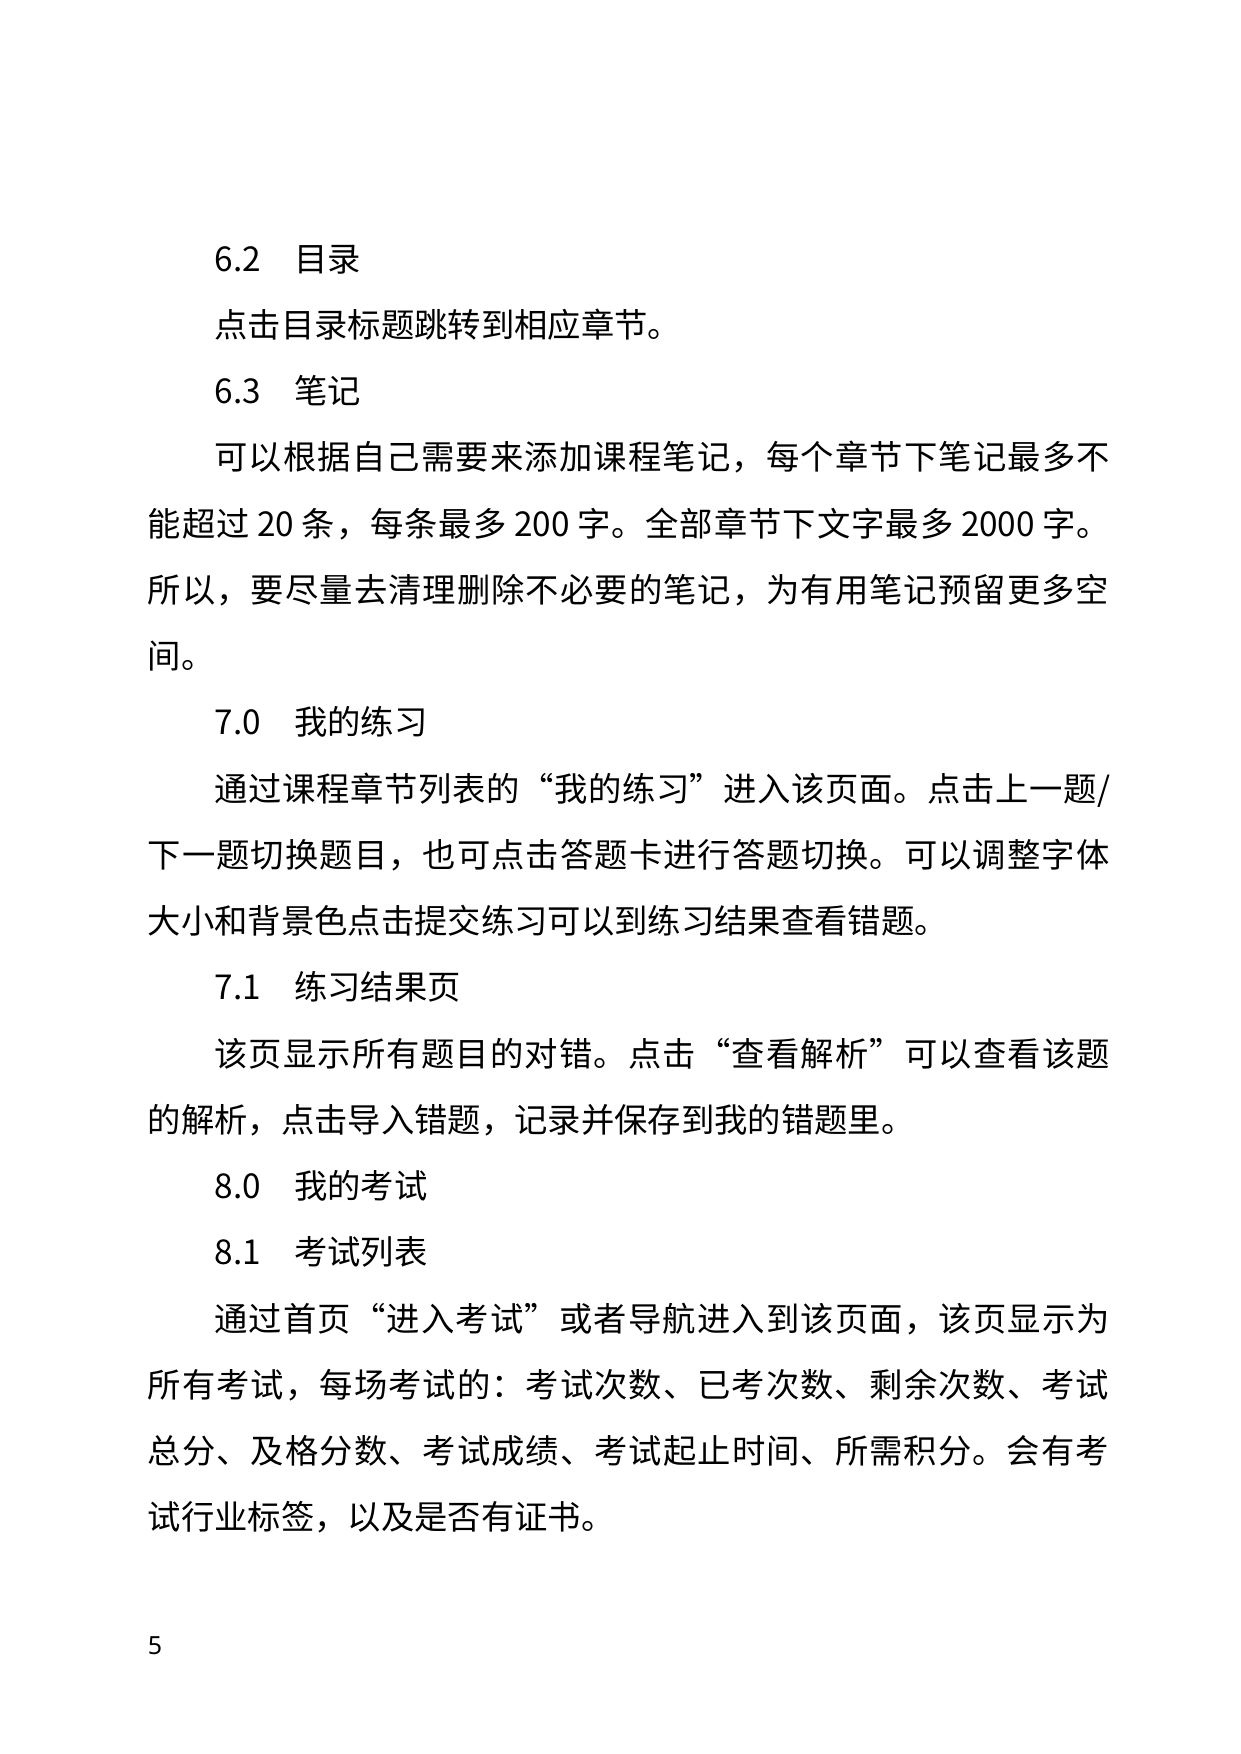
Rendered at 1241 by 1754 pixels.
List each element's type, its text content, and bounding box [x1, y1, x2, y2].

text 6.2 目录 [148, 223, 1110, 289]
text 6.3 笔记 [148, 356, 1110, 422]
text 该页显示所有题目的对错。点击“查看解析”可以查看该题的解析，点击导入错题，记录并保存到我的错题里。 [148, 1018, 1110, 1151]
text 点击目录标题跳转到相应章节。 [148, 289, 1110, 356]
text 7.1 练习结果页 [148, 952, 1110, 1018]
text 8.0 我的考试 [148, 1151, 1110, 1217]
text 7.0 我的练习 [148, 687, 1110, 753]
text 通过课程章节列表的“我的练习”进入该页面。点击上一题/下一题切换题目，也可点击答题卡进行答题切换。可以调整字体大小和背景色点击提交练习可以到练习结果查看错题。 [148, 753, 1110, 952]
text 8.1 考试列表 [148, 1217, 1110, 1283]
text 可以根据自己需要来添加课程笔记，每个章节下笔记最多不能超过20条，每条最多200字。全部章节下文字最多2000字。所以，要尽量去清理删除不必要的笔记，为有用笔记预留更多空间。 [148, 422, 1110, 687]
text 通过首页“进入考试”或者导航进入到该页面，该页显示为所有考试，每场考试的：考试次数、已考次数、剩余次数、考试总分、及格分数、考试成绩、考试起止时间、所需积分。会有考试行业标签，以及是否有证书。 [148, 1283, 1110, 1548]
